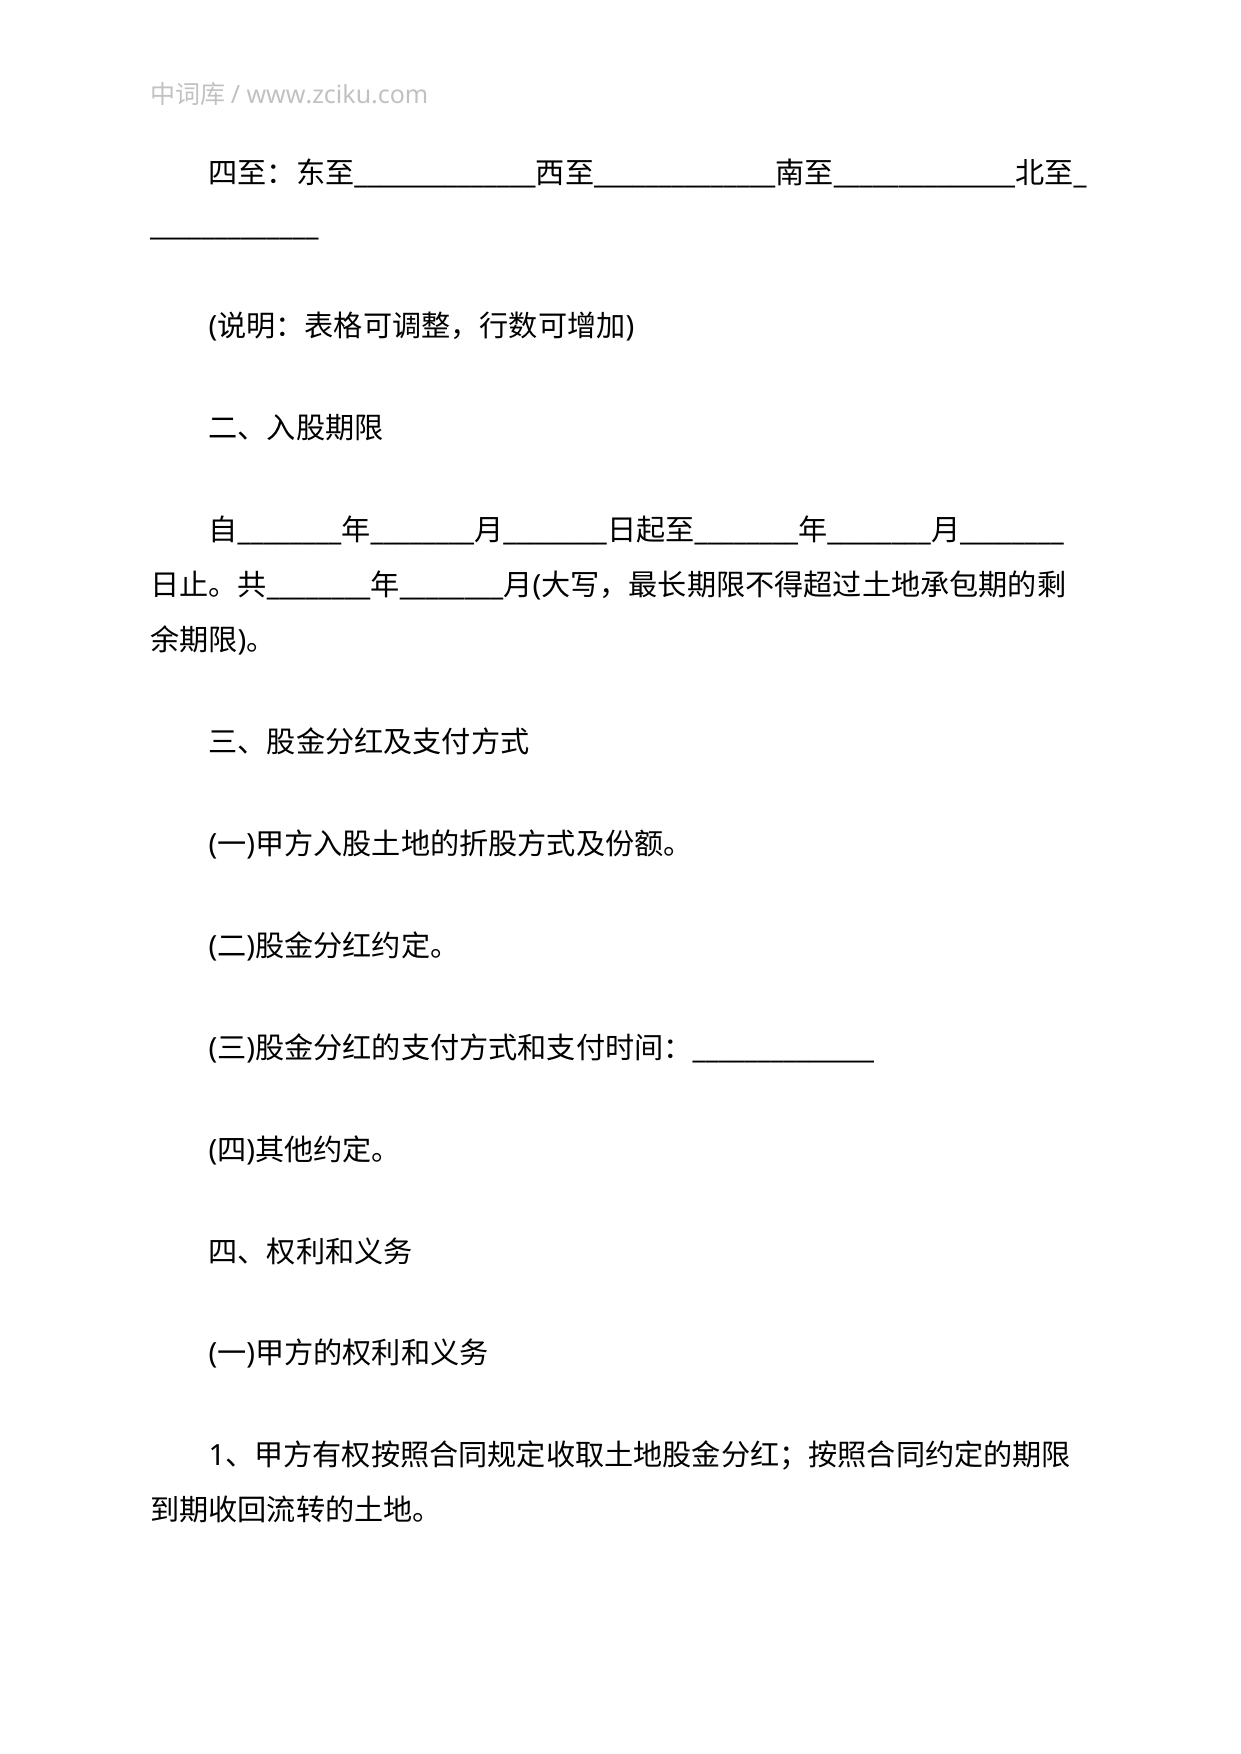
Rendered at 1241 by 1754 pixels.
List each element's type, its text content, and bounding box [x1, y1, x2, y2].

text (说明：表格可调整，行数可增加) [150, 303, 1090, 345]
text (三)股金分红的支付方式和支付时间：______________ [150, 1024, 1090, 1067]
text 四至：东至______________西至______________南至______________北至______________ [150, 150, 1090, 244]
text (四)其他约定。 [150, 1126, 1090, 1168]
text 四、权利和义务 [150, 1228, 1090, 1270]
text 自________年________月________日起至________年________月________日止。共________年________月(大写，最长期限不得超过土地承包期的剩余期限)。 [150, 506, 1090, 659]
text (一)甲方入股土地的折股方式及份额。 [150, 820, 1090, 863]
text 1、甲方有权按照合同规定收取土地股金分红；按照合同约定的期限到期收回流转的土地。 [150, 1432, 1090, 1529]
text (一)甲方的权利和义务 [150, 1330, 1090, 1372]
text 三、股金分红及支付方式 [150, 718, 1090, 761]
text (二)股金分红约定。 [150, 922, 1090, 964]
text 二、入股期限 [150, 405, 1090, 447]
